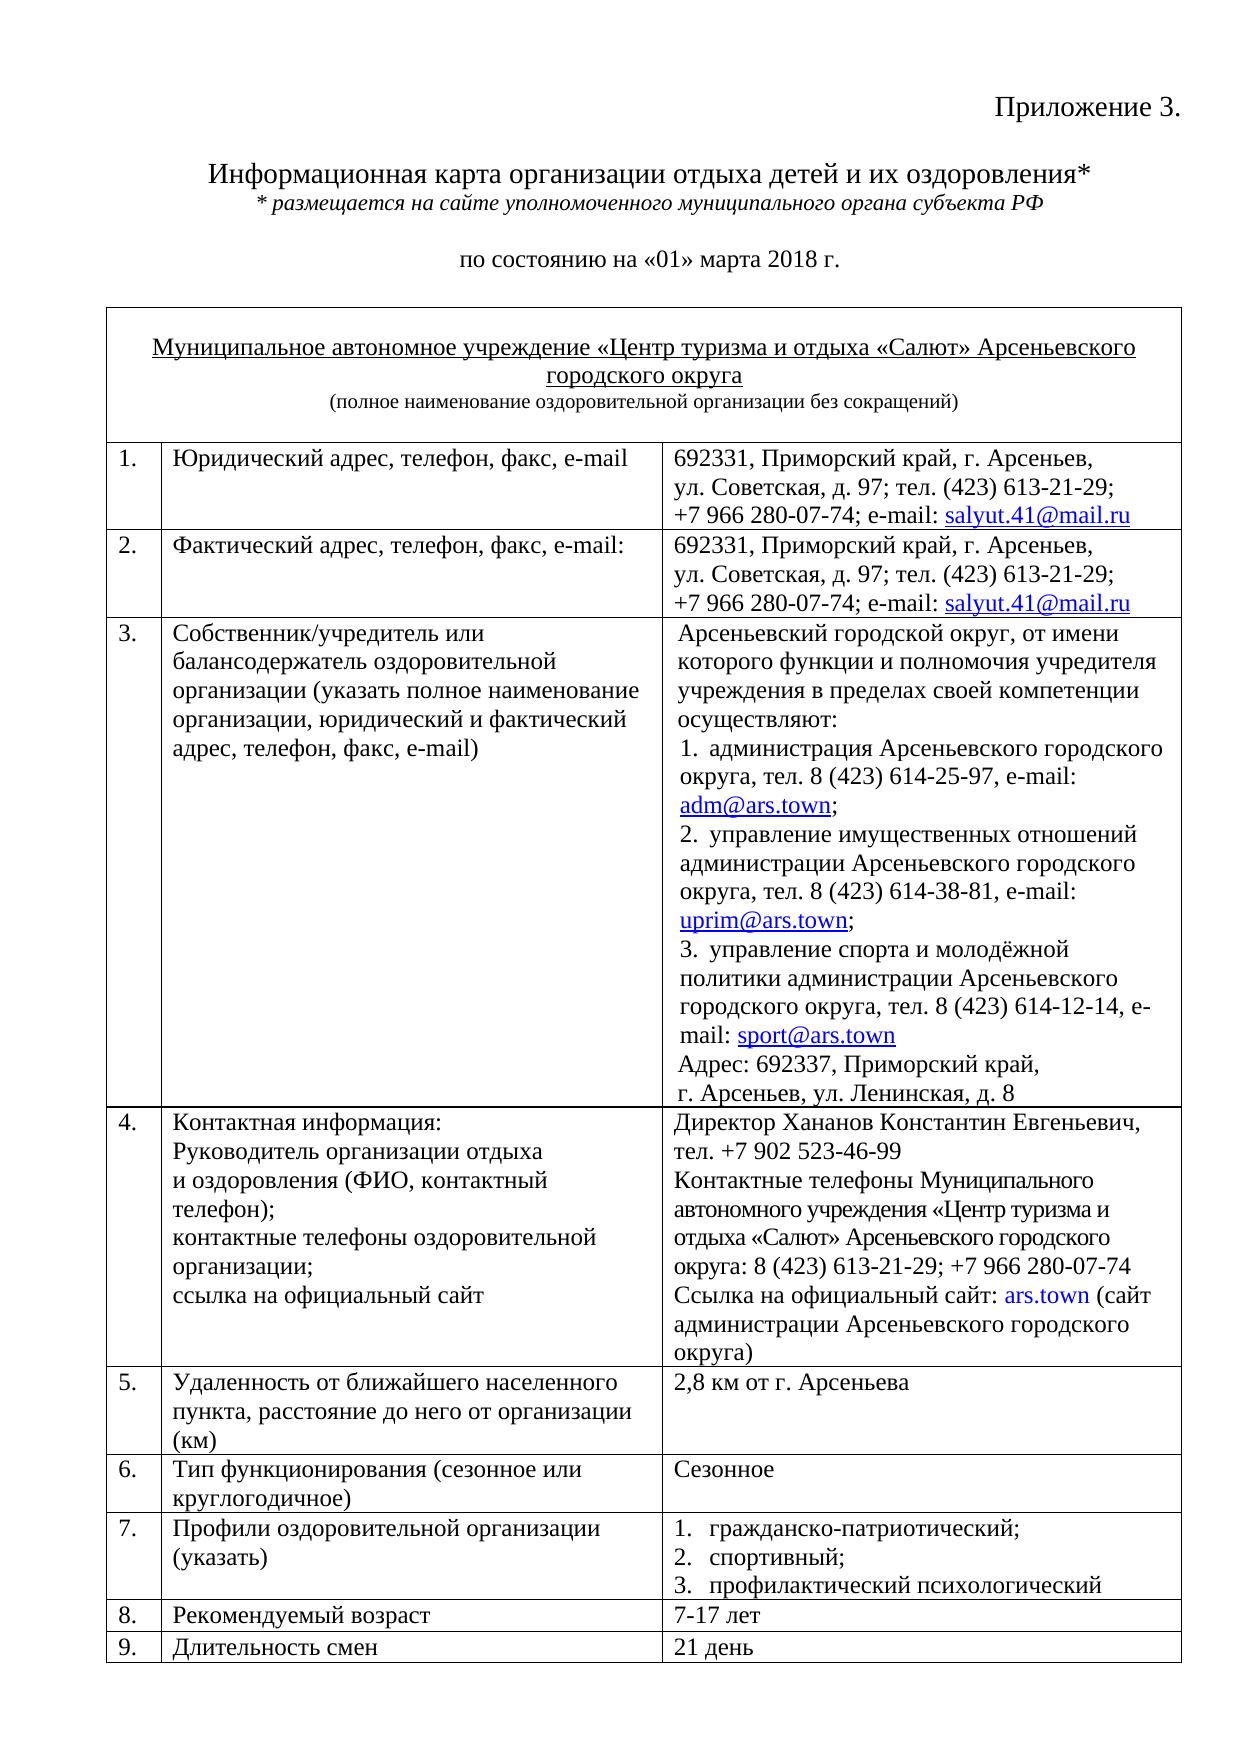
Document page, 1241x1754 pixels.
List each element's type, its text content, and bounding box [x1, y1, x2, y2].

text Приложение 3. [118, 89, 1181, 122]
table_cell 3. [107, 618, 161, 1106]
table_cell 7-17 лет [663, 1600, 1181, 1631]
table_cell Юридический адрес, телефон, факс, e-mail [162, 443, 662, 529]
table_cell Сезонное [663, 1455, 1181, 1512]
table_cell 5. [107, 1367, 161, 1453]
table_cell 1. [107, 443, 161, 529]
table_cell Арсеньевский городской округ, от имени которого функции и полномочия учредителя учреждения в пределах своей компетенции осуществляют: администрация Арсеньевского городского округа, тел. 8 (423) 614-25-97, e-mail: adm@ars.town; управление имущественных отношений администрации Арсеньевского городского округа, тел. 8 (423) 614-38-81, e-mail: uprim@ars.town; управление спорта и молодёжной политики администрации Арсеньевского городского округа, тел. 8 (423) 614-12-14, e-mail: sport@ars.town Адрес: 692337, Приморский край, г. Арсеньев, ул. Ленинская, д. 8 [663, 618, 1181, 1106]
table_cell Удаленность от ближайшего населенного пункта, расстояние до него от организации (км) [162, 1367, 662, 1453]
table_cell 8. [107, 1600, 161, 1631]
table_cell Длительность смен [162, 1632, 662, 1662]
table_cell 692331, Приморский край, г. Арсеньев, ул. Советская, д. 97; тел. (423) 613-21-29; +7 966 280-07-74; e-mail: salyut.41@mail.ru [663, 443, 1181, 529]
table_cell 7. [107, 1513, 161, 1599]
table_cell 692331, Приморский край, г. Арсеньев, ул. Советская, д. 97; тел. (423) 613-21-29; +7 966 280-07-74; e-mail: salyut.41@mail.ru [663, 530, 1181, 617]
table_cell 21 день [663, 1632, 1181, 1662]
text * размещается на сайте уполномоченного муниципального органа субъекта РФ [118, 189, 1181, 216]
table_cell Тип функционирования (сезонное или круглогодичное) [162, 1455, 662, 1512]
table_cell 4. [107, 1108, 161, 1366]
text по состоянию на «01» марта 2018 г. [118, 244, 1181, 273]
table_cell Собственник/учредитель или балансодержатель оздоровительной организации (указать полное наименование организации, юридический и фактический адрес, телефон, факс, e-mail) [162, 618, 662, 1106]
table_cell гражданско-патриотический; спортивный; профилактический психологический [663, 1513, 1181, 1599]
table_cell Контактная информация: Руководитель организации отдыха и оздоровления (ФИО, контактный телефон); контактные телефоны оздоровительной организации; ссылка на официальный сайт [162, 1108, 662, 1366]
table_cell Рекомендуемый возраст [162, 1600, 662, 1631]
table_cell 2,8 км от г. Арсеньева [663, 1367, 1181, 1453]
table_cell Профили оздоровительной организации (указать) [162, 1513, 662, 1599]
table_cell 9. [107, 1632, 161, 1662]
table_cell Фактический адрес, телефон, факс, e-mail: [162, 530, 662, 617]
table_cell 2. [107, 530, 161, 617]
table_cell Директор Хананов Константин Евгеньевич, тел. +7 902 523-46-99 Контактные телефоны Муниципального автономного учреждения «Центр туризма и отдыха «Салют» Арсеньевского городского округа: 8 (423) 613-21-29; +7 966 280-07-74 Ссылка на официальный сайт: ars.town (сайт администрации Арсеньевского городского округа) [663, 1108, 1181, 1366]
table_header Муниципальное автономное учреждение «Центр туризма и отдыха «Салют» Арсеньевского городского округа (полное наименование оздоровительной организации без сокращений) [107, 308, 1181, 442]
text Информационная карта организации отдыха детей и их оздоровления* [118, 156, 1181, 189]
table_cell 6. [107, 1455, 161, 1512]
